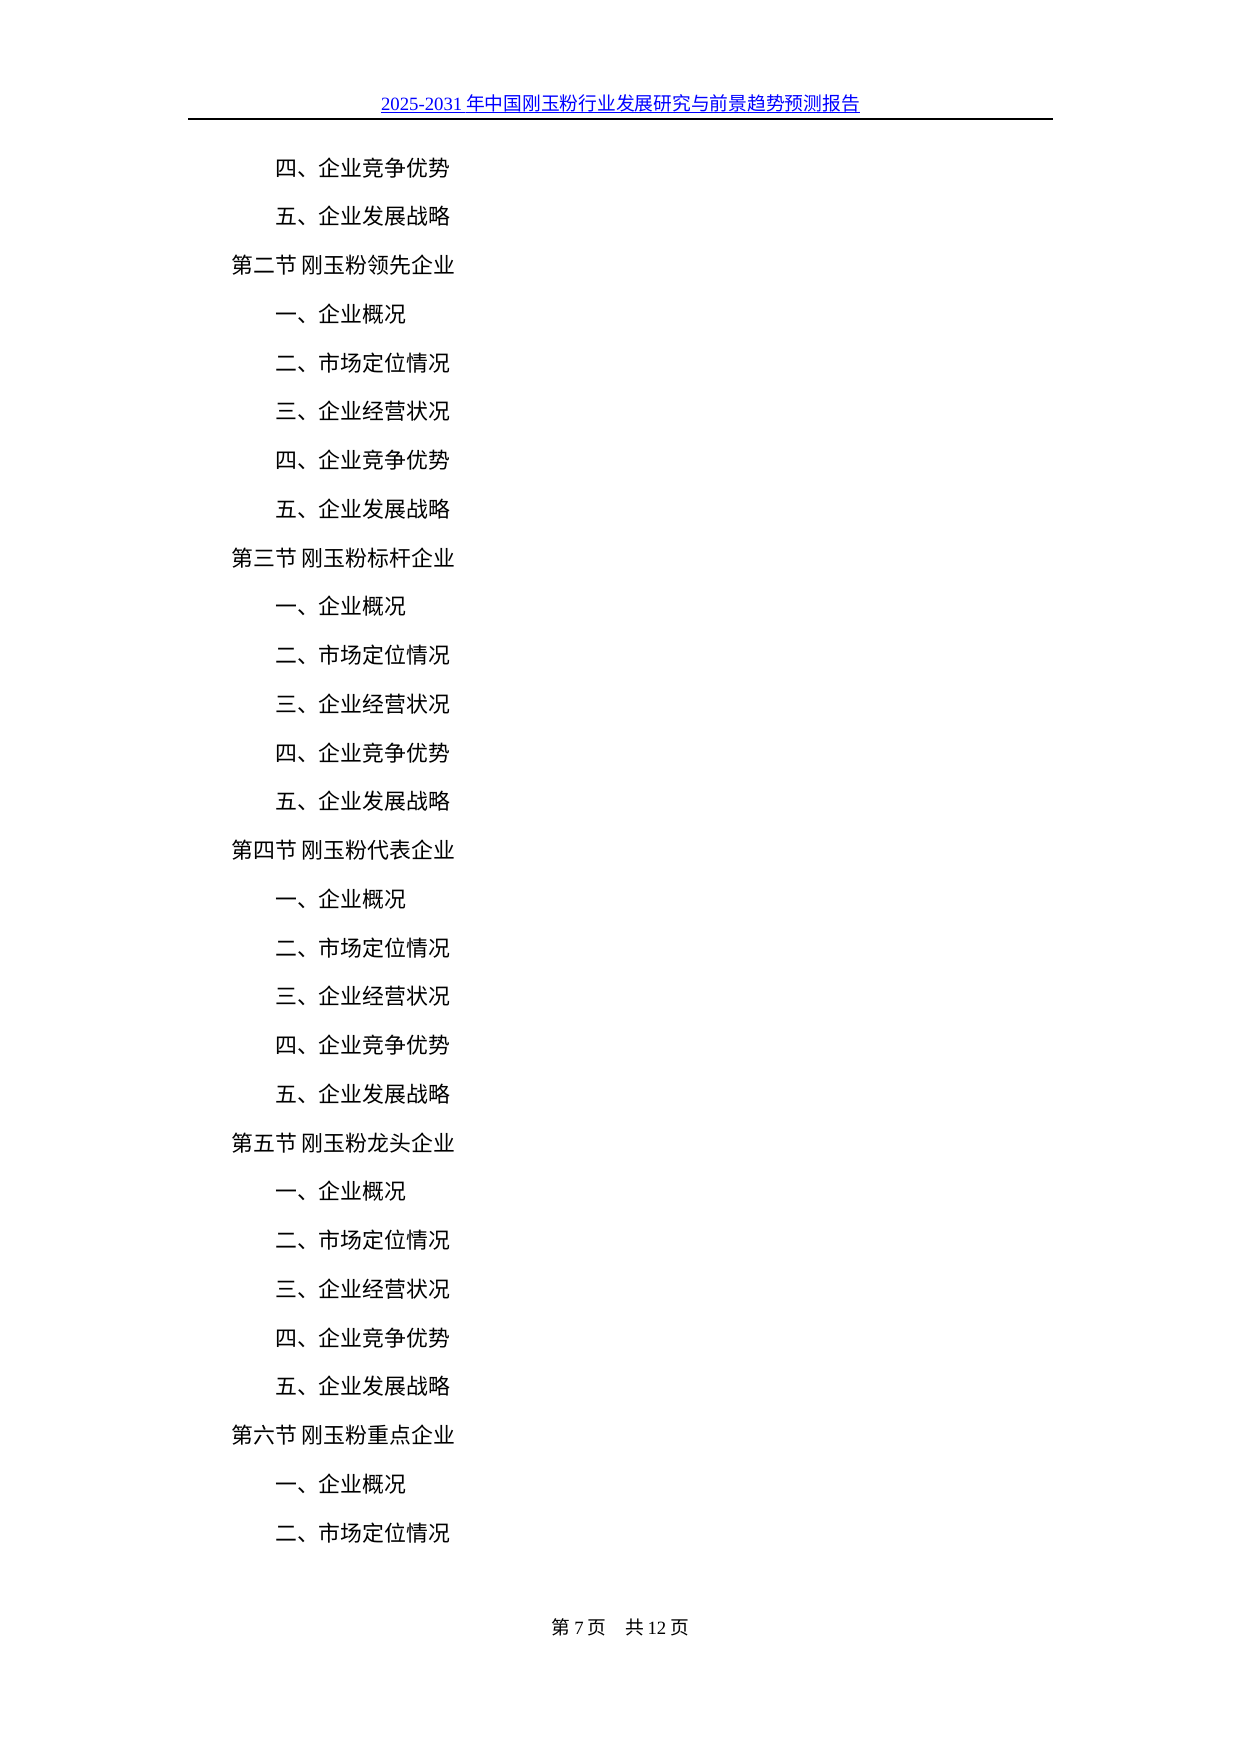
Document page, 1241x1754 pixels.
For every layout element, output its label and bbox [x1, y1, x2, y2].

text [187, 150, 1053, 1548]
